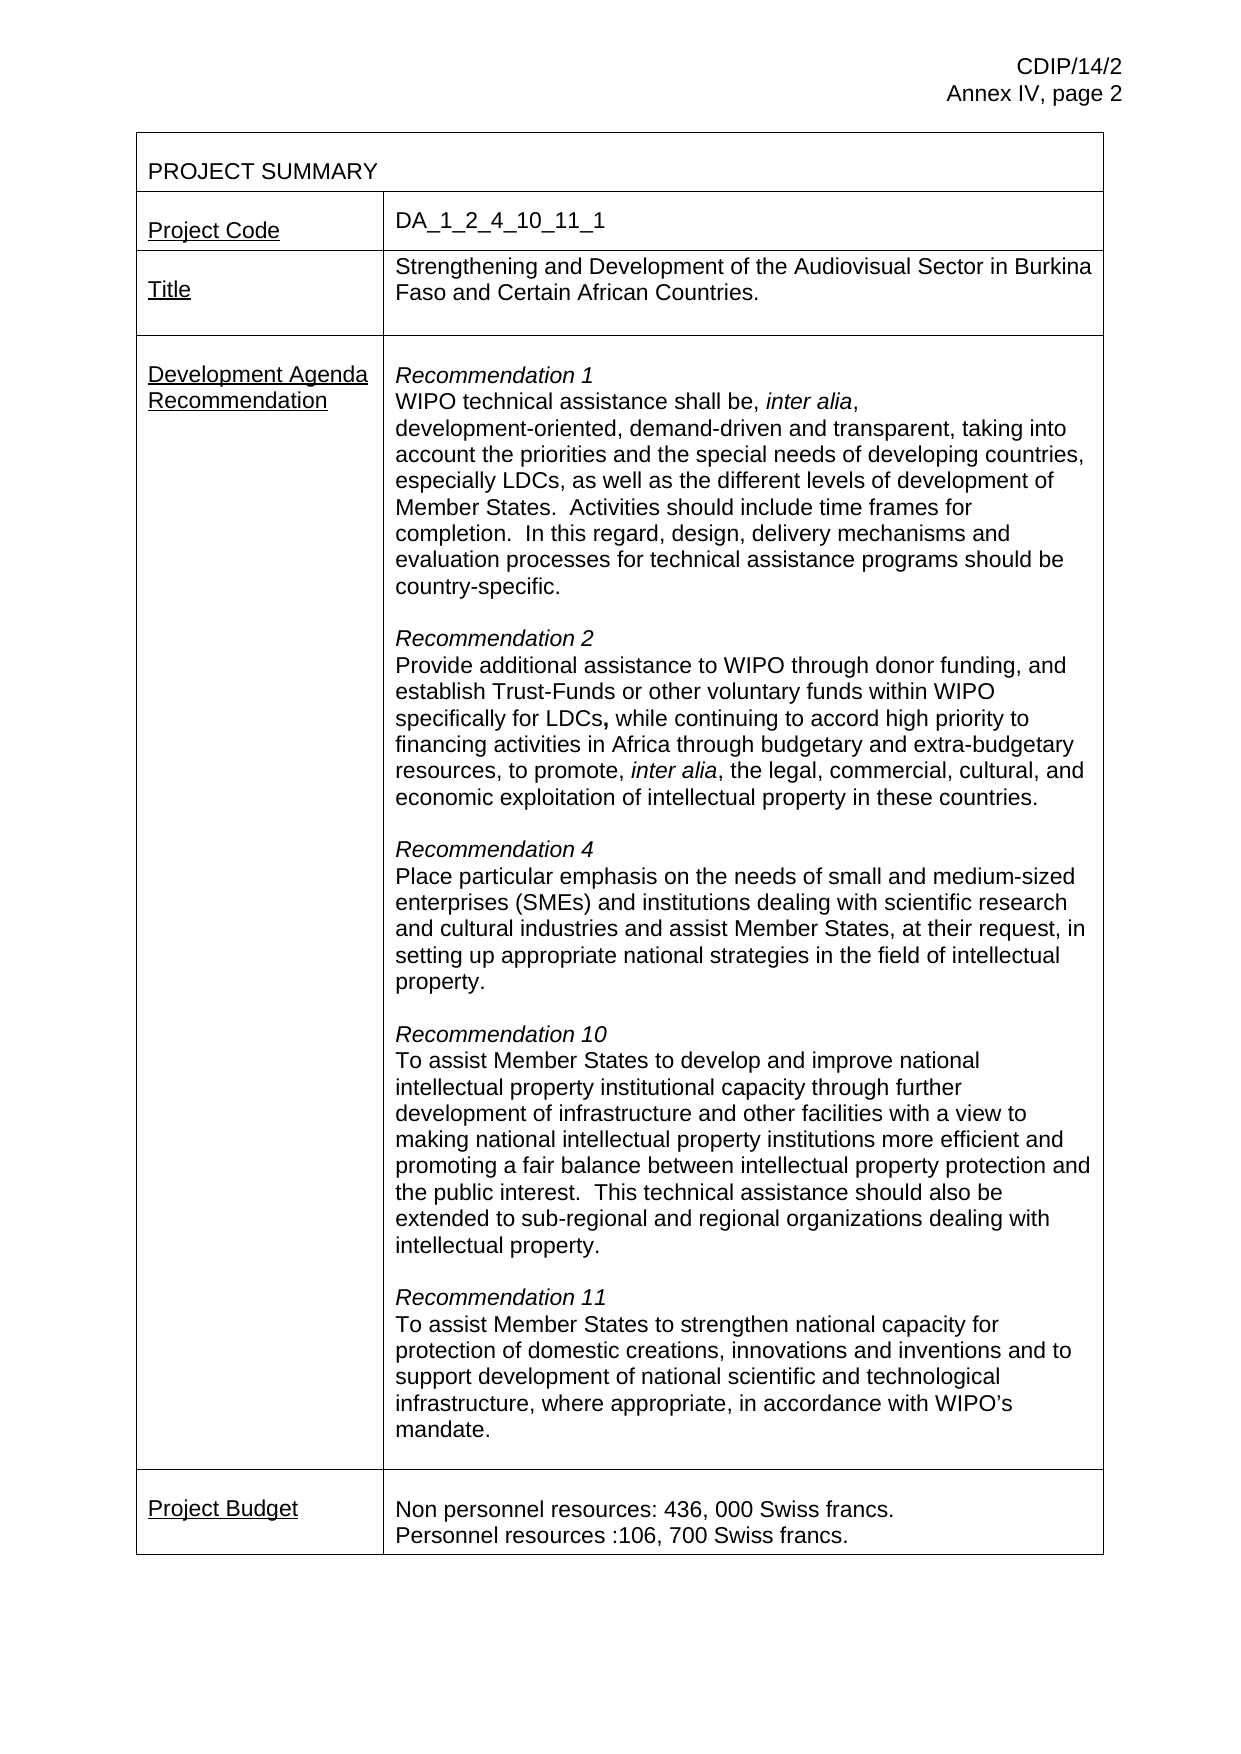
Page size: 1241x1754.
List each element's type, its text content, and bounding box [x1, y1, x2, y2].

table_cell Non personnel resources: 436, 000 Swiss francs. Personnel resources :106, 700 Swiss francs. [384, 1470, 1103, 1554]
table_cell Strengthening and Development of the Audiovisual Sector in Burkina Faso and Certain African Countries. [384, 251, 1103, 334]
table_cell Project Code [137, 192, 383, 249]
table_cell DA_1_2_4_10_11_1 [384, 192, 1103, 249]
table_cell Recommendation 1 WIPO technical assistance shall be, inter alia, development-oriented, demand-driven and transparent, taking into account the priorities and the special needs of developing countries, especially LDCs, as well as the different levels of development of Member States. Activities should include time frames for completion. In this regard, design, delivery mechanisms and evaluation processes for technical assistance programs should be country-specific. Recommendation 2 Provide additional assistance to WIPO through donor funding, and establish Trust-Funds or other voluntary funds within WIPO specifically for LDCs, while continuing to accord high priority to financing activities in Africa through budgetary and extra-budgetary resources, to promote, inter alia, the legal, commercial, cultural, and economic exploitation of intellectual property in these countries. Recommendation 4 Place particular emphasis on the needs of small and medium-sized enterprises (SMEs) and institutions dealing with scientific research and cultural industries and assist Member States, at their request, in setting up appropriate national strategies in the field of intellectual property. Recommendation 10 To assist Member States to develop and improve national intellectual property institutional capacity through further development of infrastructure and other facilities with a view to making national intellectual property institutions more efficient and promoting a fair balance between intellectual property protection and the public interest. This technical assistance should also be extended to sub-regional and regional organizations dealing with intellectual property. Recommendation 11 To assist Member States to strengthen national capacity for protection of domestic creations, innovations and inventions and to support development of national scientific and technological infrastructure, where appropriate, in accordance with WIPO’s mandate. [384, 336, 1103, 1469]
table_cell Title [137, 251, 383, 334]
table_cell Project Budget [137, 1470, 383, 1554]
table_cell Recommendation [137, 336, 383, 1469]
table_header PROJECT SUMMARY [137, 133, 1103, 191]
